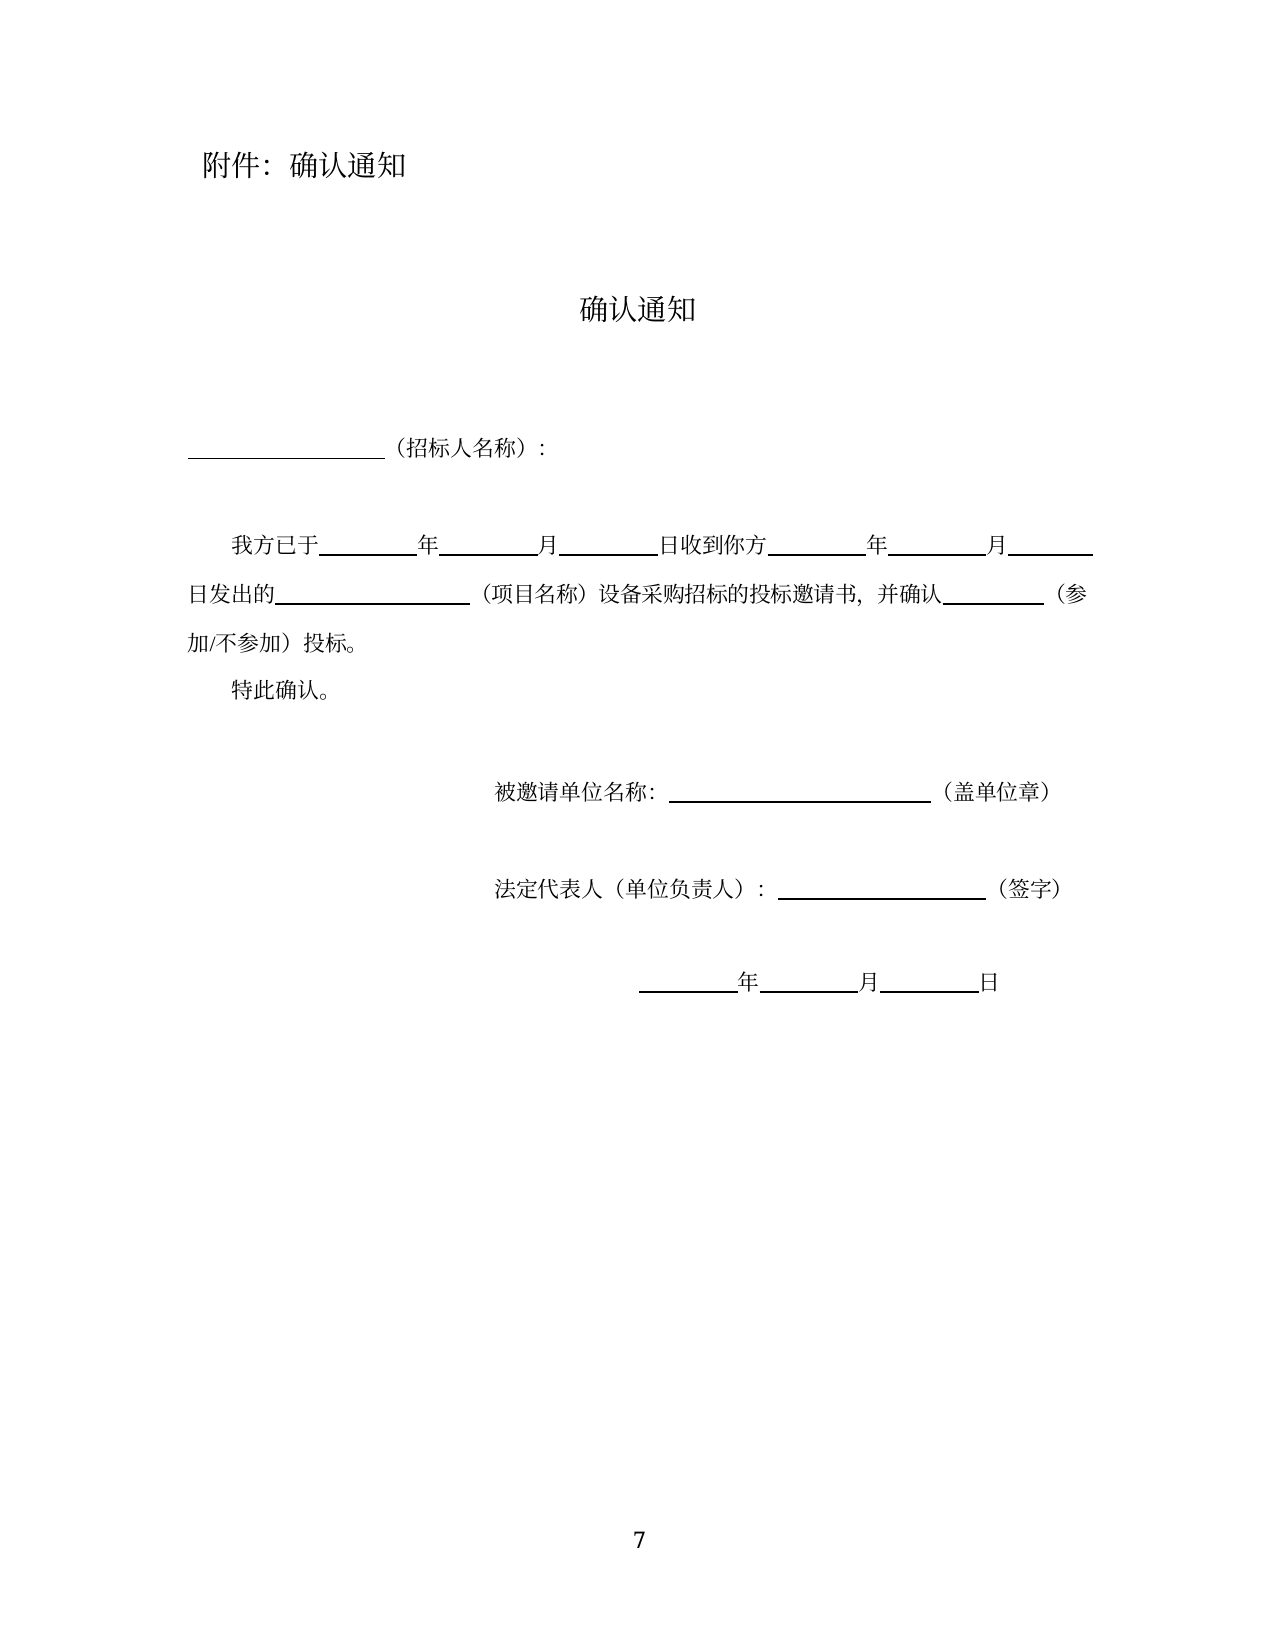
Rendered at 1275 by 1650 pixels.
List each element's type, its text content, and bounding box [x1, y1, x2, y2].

subtitle 附件：确认通知 [202, 146, 1087, 184]
text 被邀请单位名称： （盖单位章） [494, 775, 1087, 806]
text 加/不参加）投标。 特此确认。 [187, 626, 371, 705]
text （招标人名称）： [187, 431, 1087, 463]
text 确认通知 [177, 286, 1098, 328]
text 法定代表人（单位负责人）： （签字） [494, 872, 1087, 903]
text 我方已于 年 月 日收到你方 年 月 [231, 528, 1104, 559]
text 日发出的 （项目名称）设备采购招标的投标邀请书，并确认 （参 [187, 577, 1104, 608]
text 年 月 日 [639, 965, 1087, 996]
